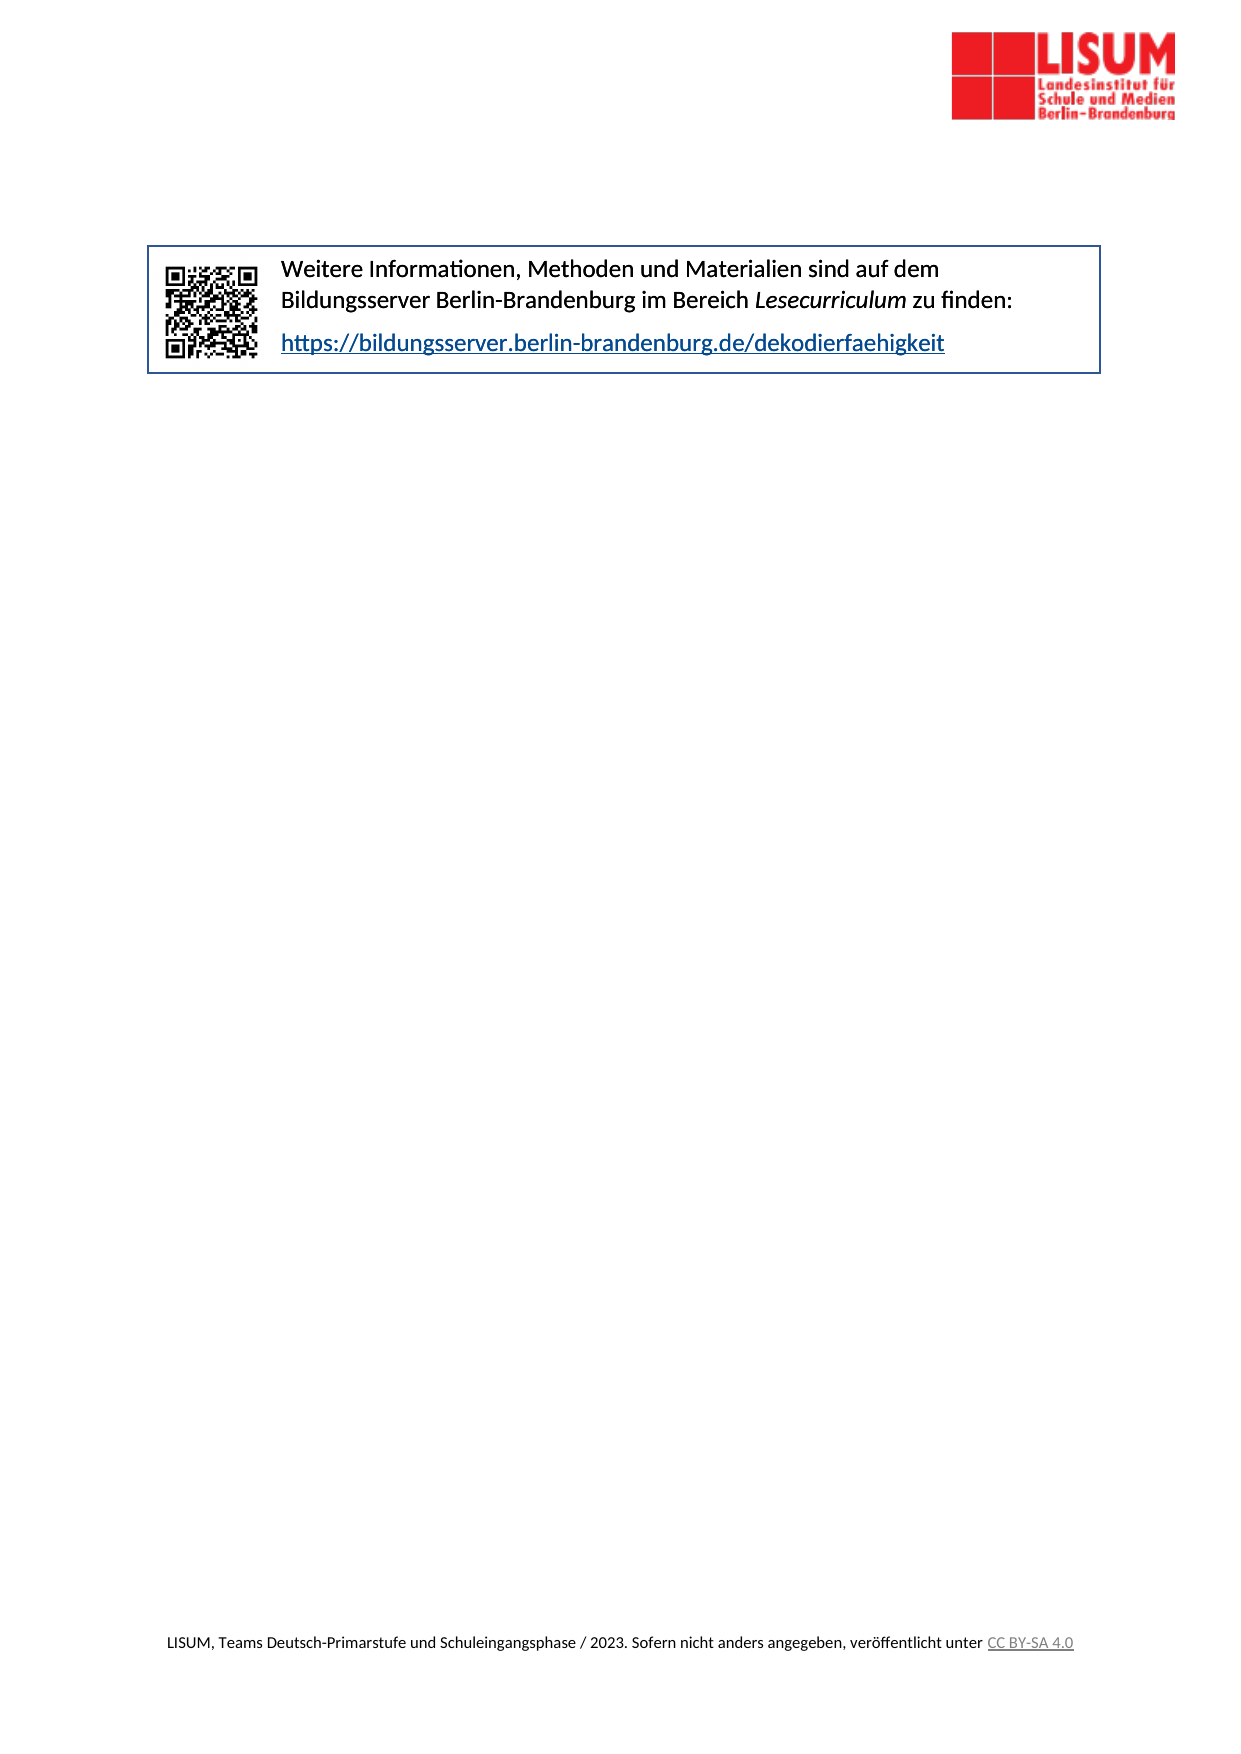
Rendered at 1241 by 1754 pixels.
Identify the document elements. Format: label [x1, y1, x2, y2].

picture [152, 253, 271, 372]
